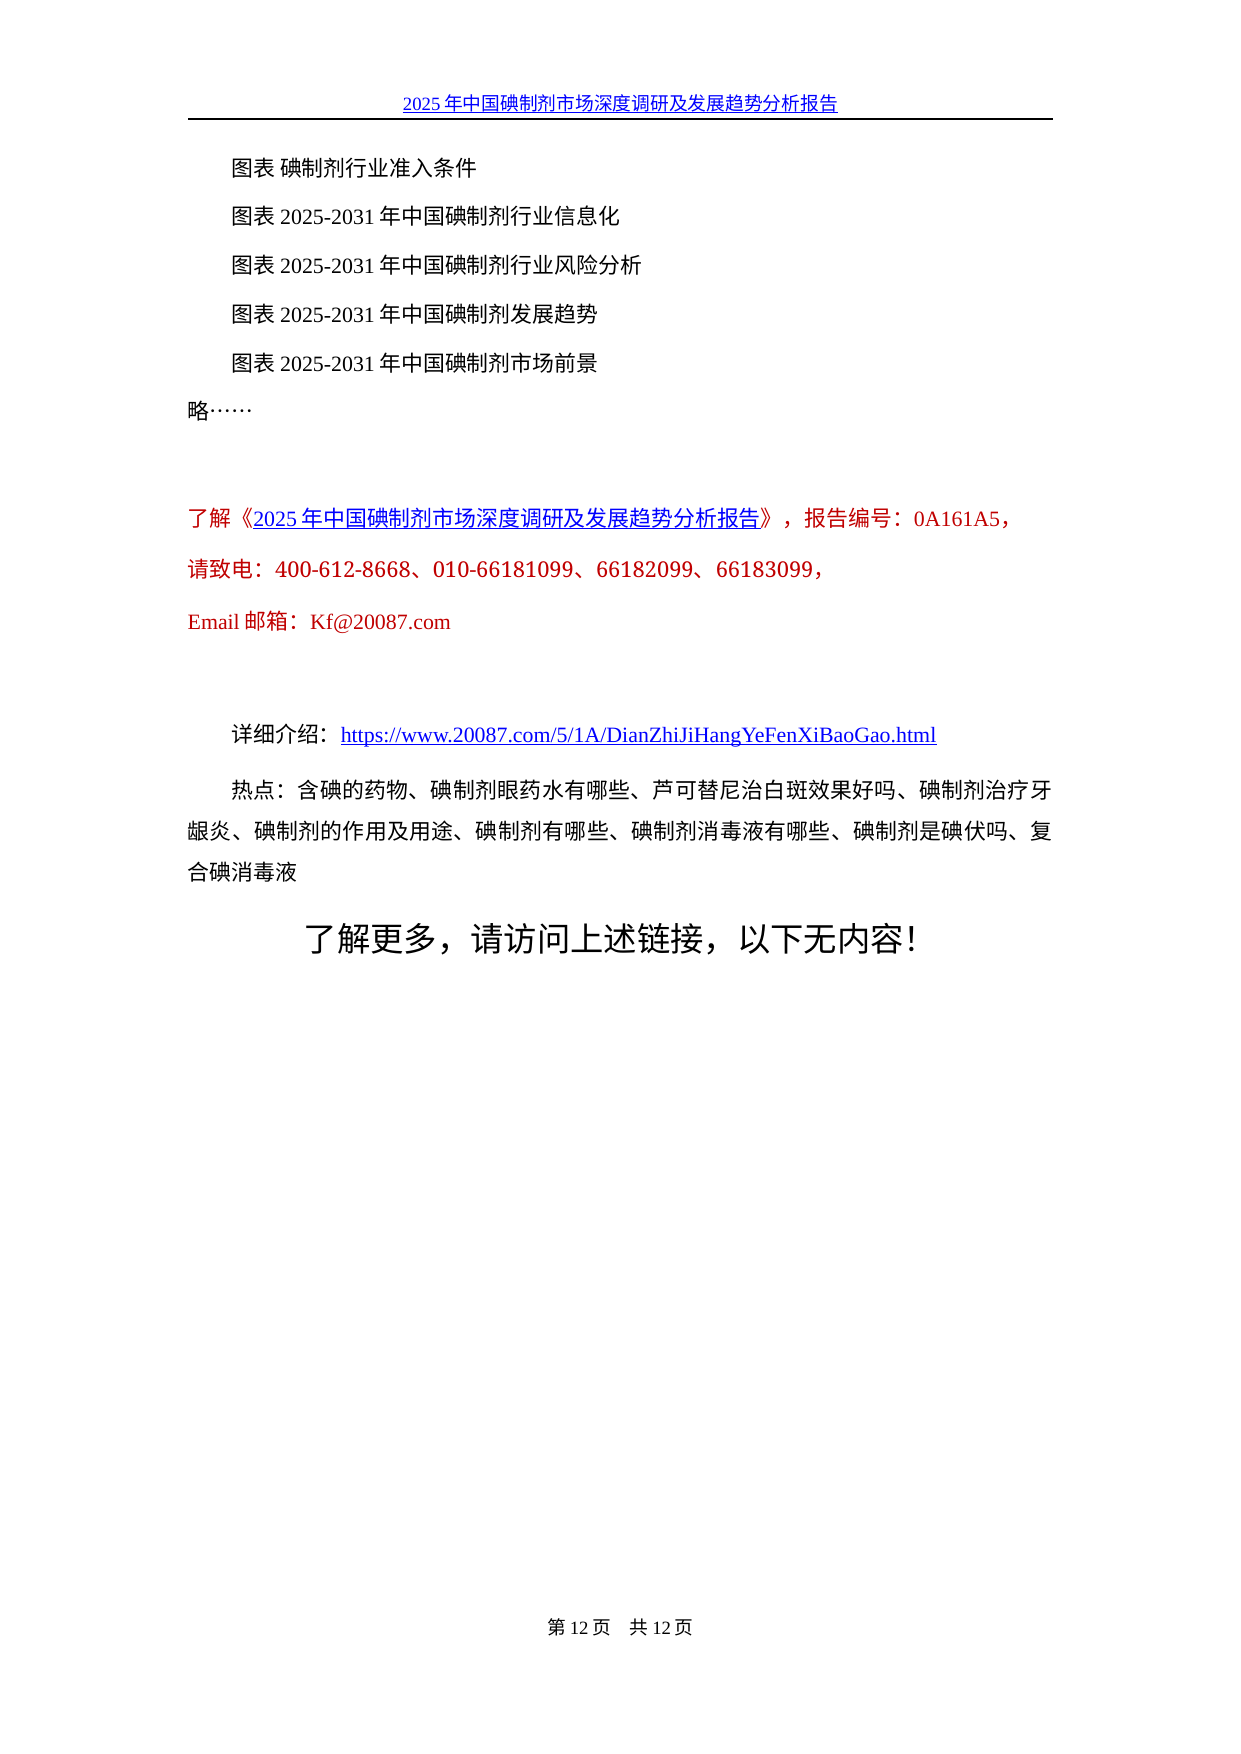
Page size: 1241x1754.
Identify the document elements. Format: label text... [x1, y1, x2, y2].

text 热点：含碘的药物、碘制剂眼药水有哪些、芦可替尼治白斑效果好吗、碘制剂治疗牙龈炎、碘制剂的作用及用途、碘制剂有哪些、碘制剂消毒液有哪些、碘制剂是碘伏吗、复合碘消毒液 [187, 773, 1053, 887]
text 详细介绍：https://www.20087.com/5/1A/DianZhiJiHangYeFenXiBaoGao.html [187, 716, 1053, 749]
text Email邮箱：Kf@20087.com [187, 603, 1053, 636]
title 了解更多，请访问上述链接，以下无内容！ [187, 904, 1053, 969]
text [187, 150, 1053, 426]
text 请致电：400-612-8668、010-66181099、66182099、66183099， [187, 552, 1053, 584]
text 了解《2025年中国碘制剂市场深度调研及发展趋势分析报告》，报告编号：0A161A5， [187, 500, 1053, 533]
